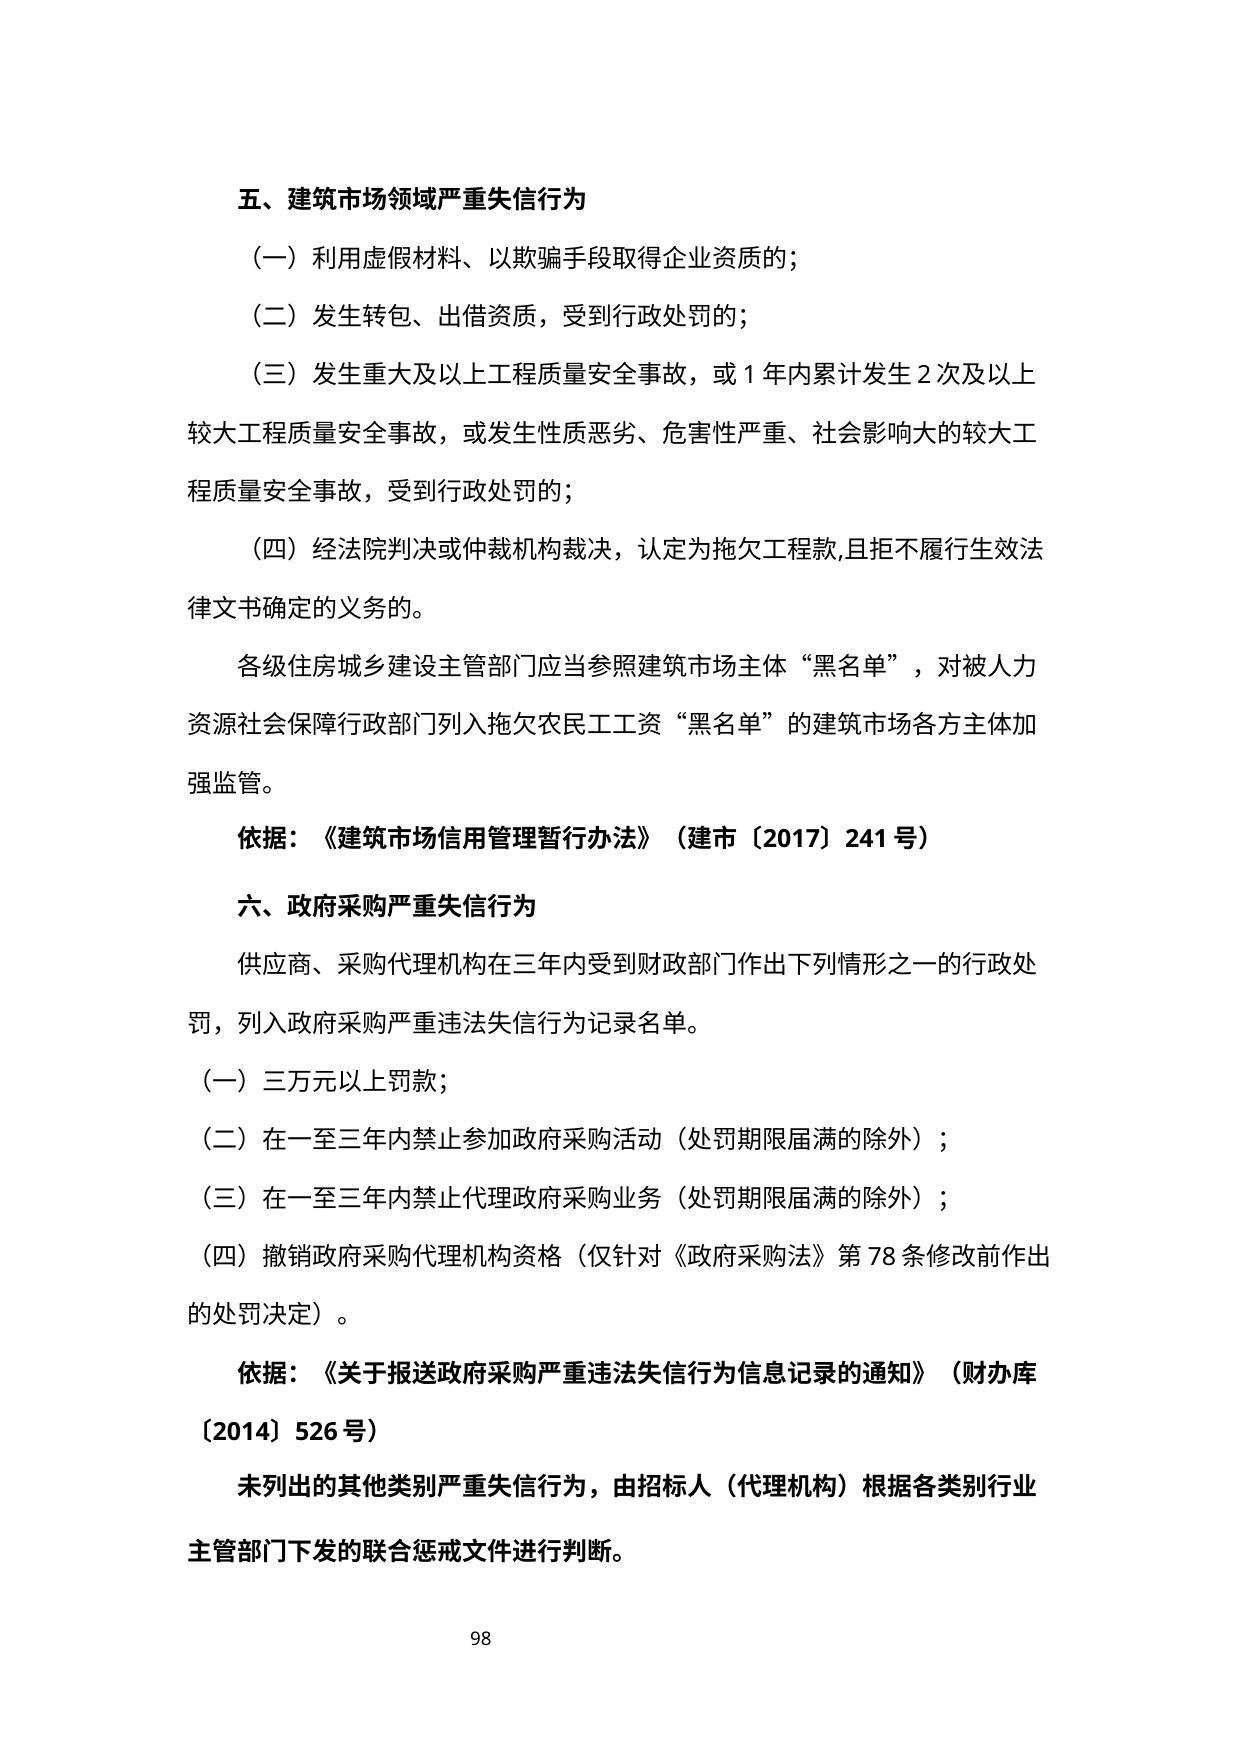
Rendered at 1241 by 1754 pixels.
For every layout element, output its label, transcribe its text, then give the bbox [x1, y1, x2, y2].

text 依据：《建筑市场信用管理暂行办法》（建市〔2017〕241号） [187, 804, 1053, 869]
text 依据：《关于报送政府采购严重违法失信行为信息记录的通知》（财办库〔2014〕526号） [187, 1335, 1053, 1452]
text （三）发生重大及以上工程质量安全事故，或1年内累计发生2次及以上较大工程质量安全事故，或发生性质恶劣、危害性严重、社会影响大的较大工程质量安全事故，受到行政处罚的； [187, 337, 1053, 512]
text 未列出的其他类别严重失信行为，由招标人（代理机构）根据各类别行业主管部门下发的联合惩戒文件进行判断。 [187, 1452, 1053, 1582]
text 六、政府采购严重失信行为 [187, 869, 1053, 927]
text 供应商、采购代理机构在三年内受到财政部门作出下列情形之一的行政处罚，列入政府采购严重违法失信行为记录名单。 （一）三万元以上罚款； （二）在一至三年内禁止参加政府采购活动（处罚期限届满的除外）； （三）在一至三年内禁止代理政府采购业务（处罚期限届满的除外）； （四）撤销政府采购代理机构资格（仅针对《政府采购法》第78条修改前作出的处罚决定）。 [187, 927, 1053, 1335]
text （二）发生转包、出借资质，受到行政处罚的； [187, 279, 1053, 337]
text （四）经法院判决或仲裁机构裁决，认定为拖欠工程款,且拒不履行生效法律文书确定的义务的。 [187, 512, 1053, 629]
text 五、建筑市场领域严重失信行为 [187, 162, 1053, 220]
text （一）利用虚假材料、以欺骗手段取得企业资质的； [187, 220, 1053, 279]
text 各级住房城乡建设主管部门应当参照建筑市场主体“黑名单”，对被人力资源社会保障行政部门列入拖欠农民工工资“黑名单”的建筑市场各方主体加强监管。 [187, 629, 1053, 804]
